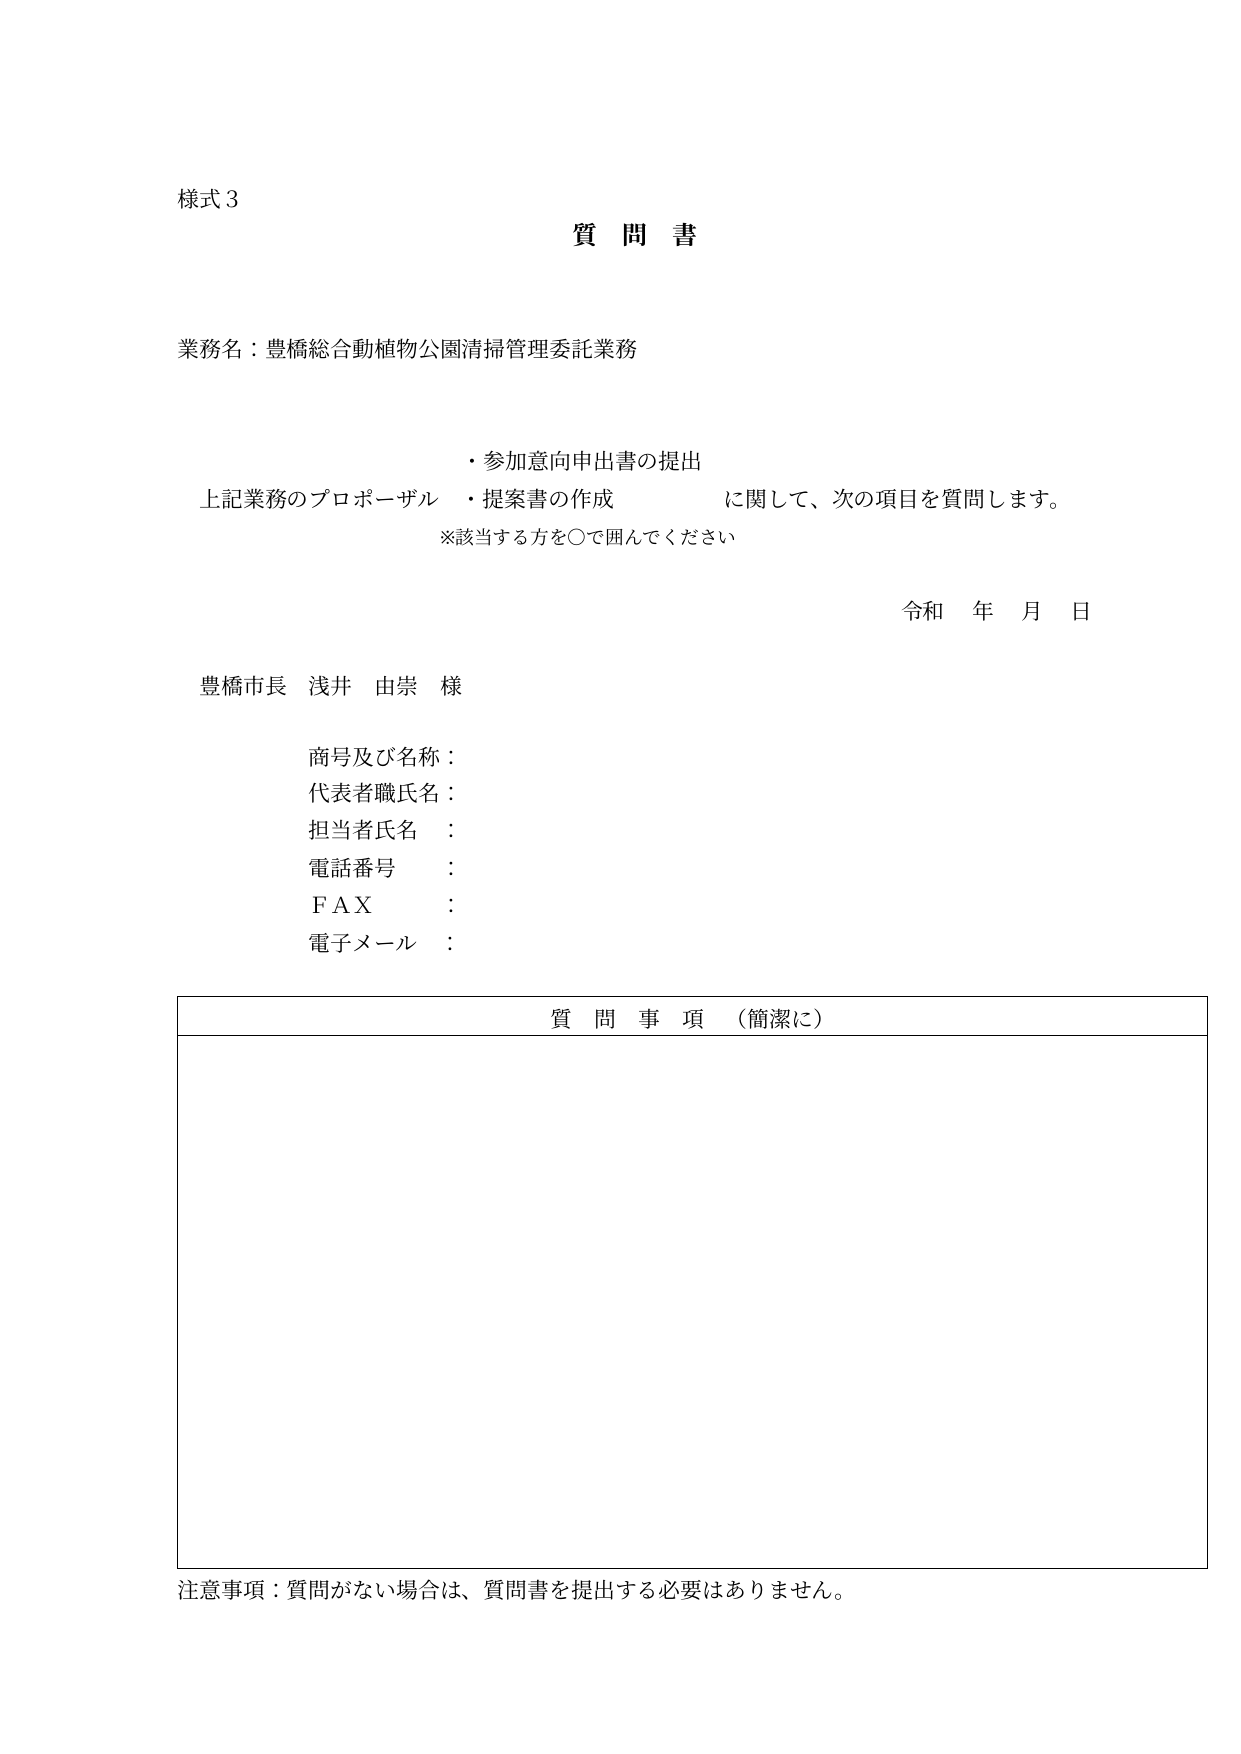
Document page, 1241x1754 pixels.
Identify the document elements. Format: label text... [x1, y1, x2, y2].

text 質 問 書 [177, 215, 1092, 252]
text 令和 年 月 日 [177, 590, 1092, 627]
text ・参加意向申出書の提出 [177, 440, 1092, 477]
table_cell [178, 1036, 1207, 1567]
table_header 質 問 事 項 （簡潔に） [178, 997, 1207, 1035]
text 担当者氏名 ： [177, 809, 1092, 846]
text 様式３ [177, 177, 1092, 215]
text ＦＡＸ ： [177, 884, 1092, 921]
text 豊橋市長 浅井 由崇 様 [177, 665, 1092, 702]
text 商号及び名称： [177, 740, 1092, 771]
text 注意事項：質問がない場合は、質問書を提出する必要はありません。 [177, 1569, 1092, 1606]
text 電話番号 ： [177, 846, 1092, 884]
text 業務名：豊橋総合動植物公園清掃管理委託業務 [177, 327, 1092, 365]
text 上記業務のプロポーザル ・提案書の作成 に関して、次の項目を質問します。 [177, 477, 1092, 515]
text 代表者職氏名： [177, 771, 1092, 809]
text 電子メール ： [177, 921, 1092, 959]
text ※該当する方を○で囲んでください [177, 515, 1092, 552]
